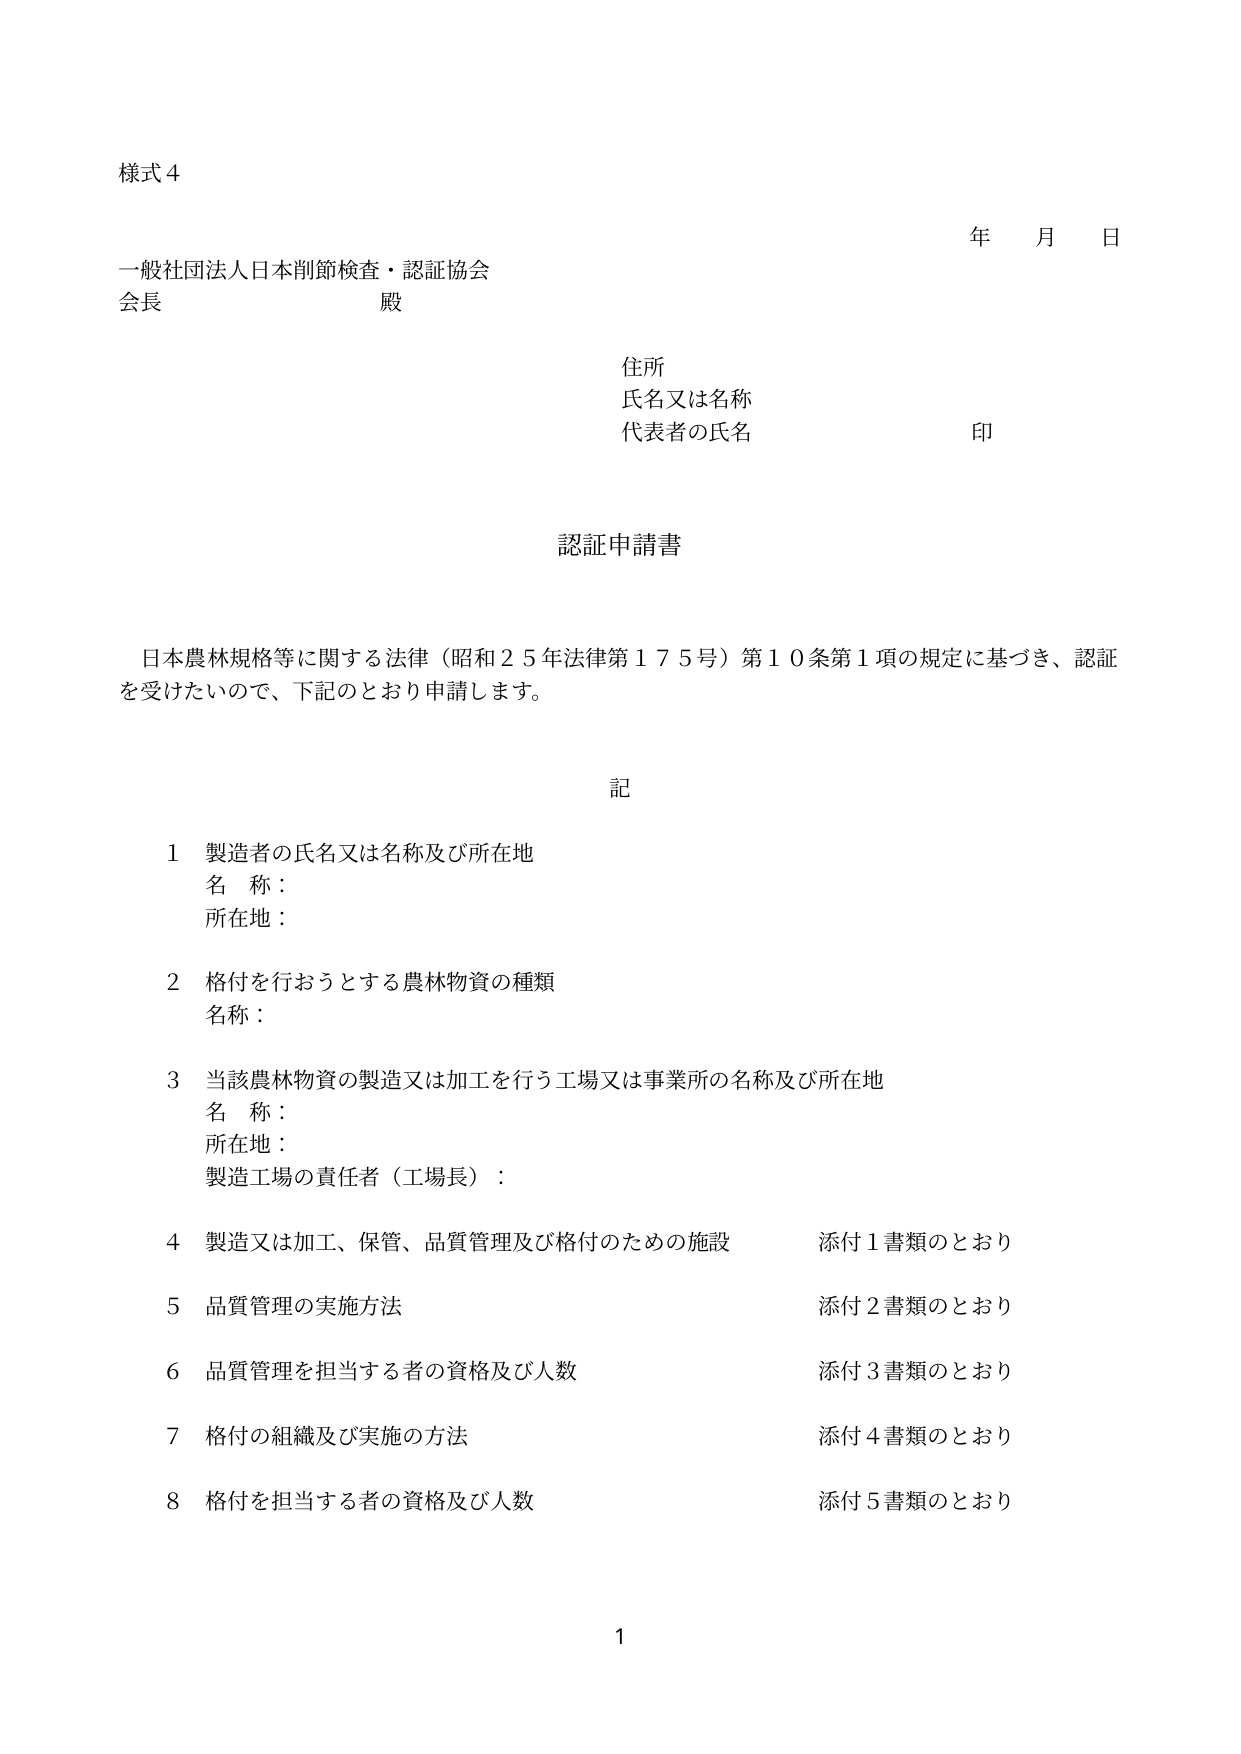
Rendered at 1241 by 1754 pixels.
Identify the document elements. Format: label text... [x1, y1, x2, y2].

text ２ 格付を行おうとする農林物資の種類 [162, 965, 1122, 998]
text 会長 殿 [118, 285, 1122, 317]
text 様式４ [118, 155, 1122, 188]
text 一般社団法人日本削節検査・認証協会 [118, 252, 1122, 285]
text 認証申請書 [118, 512, 1122, 576]
text 日本農林規格等に関する法律（昭和２５年法律第１７５号）第１０条第１項の規定に基づき、認証を受けたいので、下記のとおり申請します。 [118, 641, 1122, 706]
text 名称： [206, 998, 1122, 1030]
text 記 [118, 771, 1122, 803]
text ４ 製造又は加工、保管、品質管理及び格付のための施設 添付１書類のとおり [162, 1224, 1122, 1257]
text 名 称： [206, 1095, 1122, 1127]
text １ 製造者の氏名又は名称及び所在地 [162, 836, 1122, 868]
text 住所 [621, 350, 1122, 382]
text 名 称： [206, 868, 1122, 900]
text ３ 当該農林物資の製造又は加工を行う工場又は事業所の名称及び所在地 [162, 1062, 1122, 1095]
text ７ 格付の組織及び実施の方法 添付４書類のとおり [162, 1419, 1122, 1451]
text 氏名又は名称 [621, 382, 1122, 414]
text ５ 品質管理の実施方法 添付２書類のとおり [162, 1289, 1122, 1322]
text ６ 品質管理を担当する者の資格及び人数 添付３書類のとおり [162, 1354, 1122, 1386]
text 所在地： [206, 1127, 1122, 1159]
text 製造工場の責任者（工場長）： [206, 1159, 1122, 1192]
text 所在地： [206, 900, 1122, 933]
text 代表者の氏名 印 [621, 414, 1122, 447]
text ８ 格付を担当する者の資格及び人数 添付５書類のとおり [162, 1483, 1122, 1516]
text 年 月 日 [118, 220, 1122, 252]
